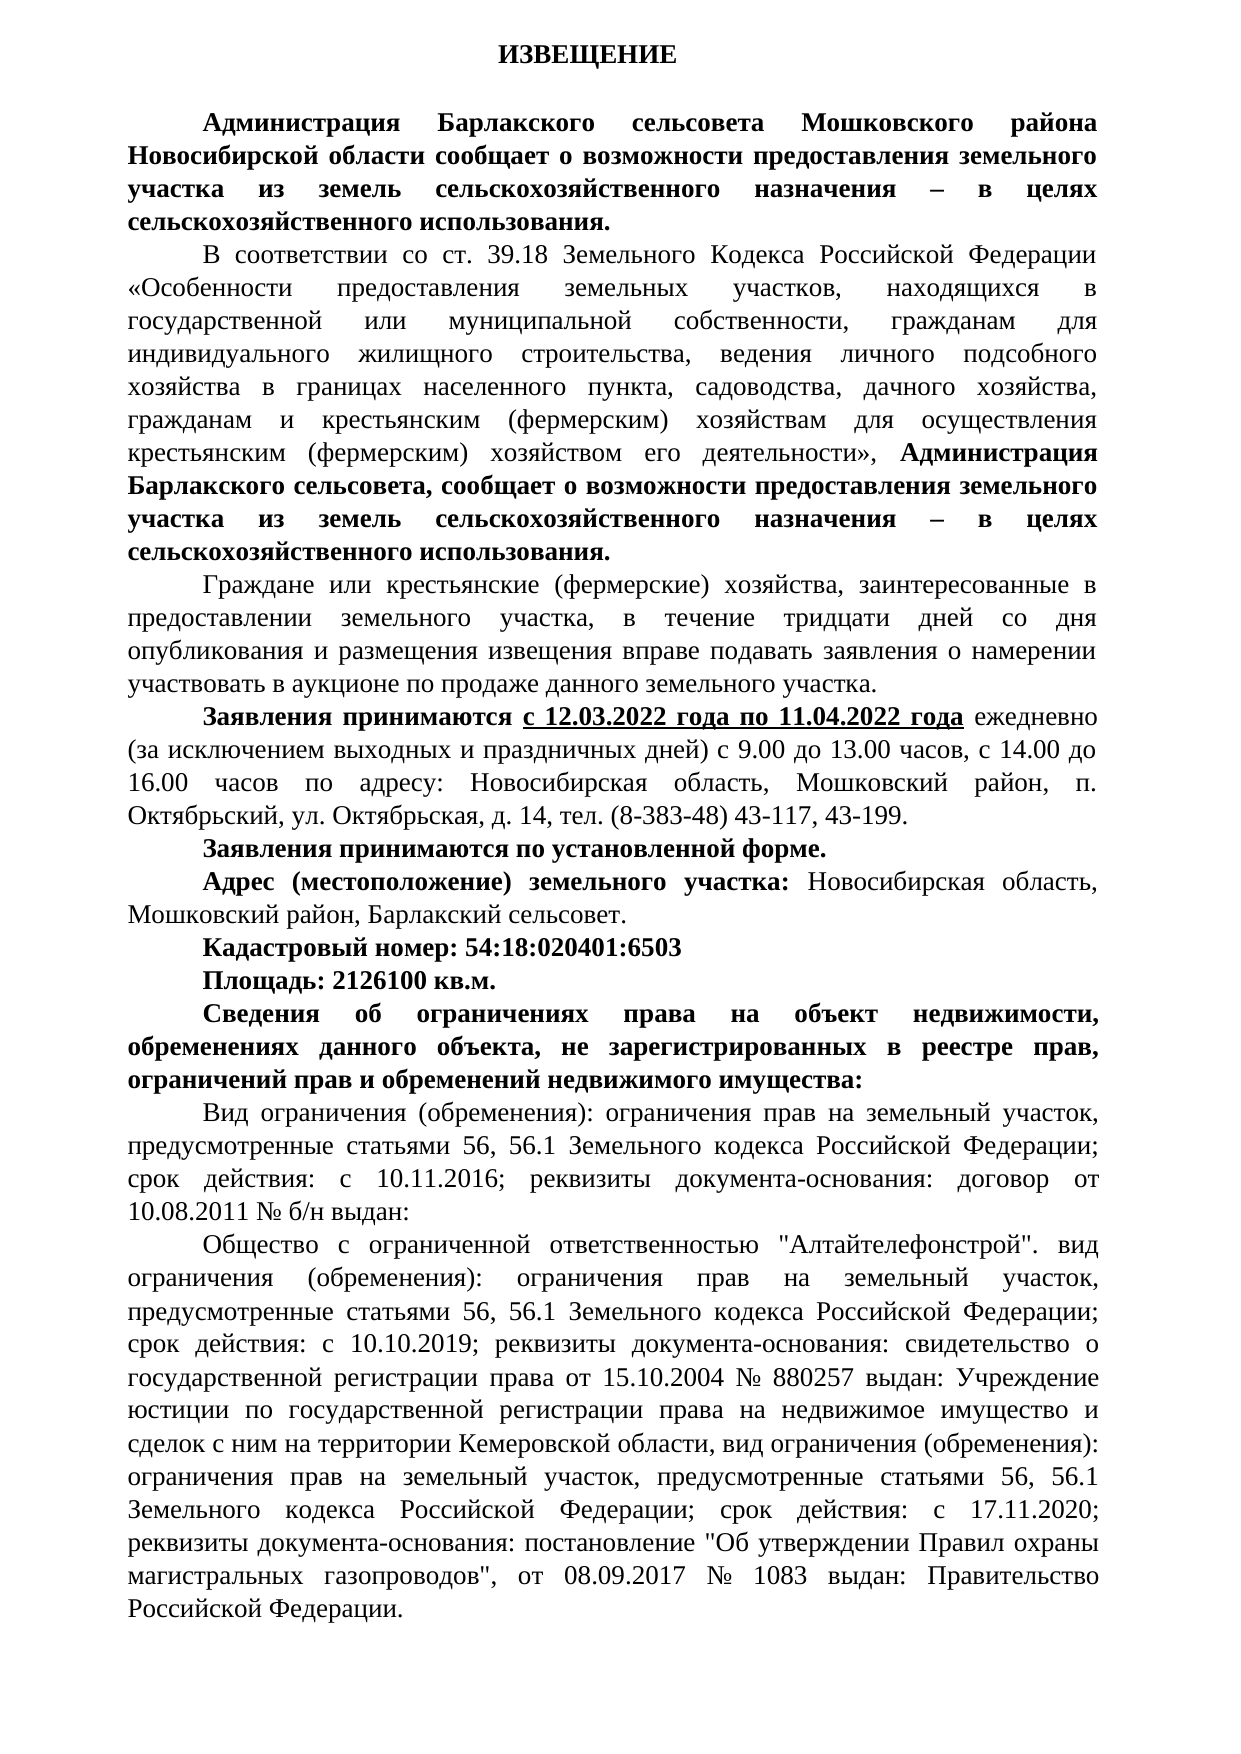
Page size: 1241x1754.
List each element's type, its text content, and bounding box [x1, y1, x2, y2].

text В соответствии со ст. 39.18 Земельного Кодекса Российской Федерации «Особенности предоставления земельных участков, находящихся в государственной или муниципальной собственности, гражданам для индивидуального жилищного строительства, ведения личного подсобного хозяйства в границах населенного пункта, садоводства, дачного хозяйства, гражданам и крестьянским (фермерским) хозяйствам для осуществления крестьянским (фермерским) хозяйством его деятельности», Администрация Барлакского сельсовета, сообщает о возможности предоставления земельного участка из земель сельскохозяйственного назначения – в целях сельскохозяйственного использования. [127, 237, 1098, 567]
text Площадь: 2126100 кв.м. [127, 963, 1100, 996]
text Заявления принимаются с 12.03.2022 года по 11.04.2022 года ежедневно (за исключением выходных и праздничных дней) с 9.00 до 13.00 часов, с 14.00 до 16.00 часов по адресу: Новосибирская область, Мошковский район, п. Октябрьский, ул. Октябрьская, д. 14, тел. (8-383-48) 43-117, 43-199. [127, 699, 1098, 831]
text Граждане или крестьянские (фермерские) хозяйства, заинтересованные в предоставлении земельного участка, в течение тридцати дней со дня опубликования и размещения извещения вправе подавать заявления о намерении участвовать в аукционе по продаже данного земельного участка. [127, 567, 1098, 699]
text Заявления принимаются по установленной форме. [127, 831, 1098, 864]
text Вид ограничения (обременения): ограничения прав на земельный участок, предусмотренные статьями 56, 56.1 Земельного кодекса Российской Федерации; срок действия: с 10.11.2016; реквизиты документа-основания: договор от 10.08.2011 № б/н выдан: [127, 1095, 1100, 1227]
text Общество с ограниченной ответственностью "Алтайтелефонстрой". вид ограничения (обременения): ограничения прав на земельный участок, предусмотренные статьями 56, 56.1 Земельного кодекса Российской Федерации; срок действия: с 10.10.2019; реквизиты документа-основания: свидетельство о государственной регистрации права от 15.10.2004 № 880257 выдан: Учреждение юстиции по государственной регистрации права на недвижимое имущество и сделок с ним на территории Кемеровской области, вид ограничения (обременения): ограничения прав на земельный участок, предусмотренные статьями 56, 56.1 Земельного кодекса Российской Федерации; срок действия: с 17.11.2020; реквизиты документа-основания: постановление "Об утверждении Правил охраны магистральных газопроводов", от 08.09.2017 № 1083 выдан: Правительство Российской Федерации. [127, 1227, 1100, 1624]
text ИЗВЕЩЕНИЕ [100, 42, 1075, 69]
text Администрация Барлакского сельсовета Мошковского района Новосибирской области сообщает о возможности предоставления земельного участка из земель сельскохозяйственного назначения – в целях сельскохозяйственного использования. [127, 105, 1098, 237]
text Адрес (местоположение) земельного участка: Новосибирская область, Мошковский район, Барлакский сельсовет. [127, 864, 1098, 930]
text Кадастровый номер: 54:18:020401:6503 [127, 930, 1100, 963]
text Сведения об ограничениях права на объект недвижимости, обременениях данного объекта, не зарегистрированных в реестре прав, ограничений прав и обременений недвижимого имущества: [127, 996, 1100, 1095]
